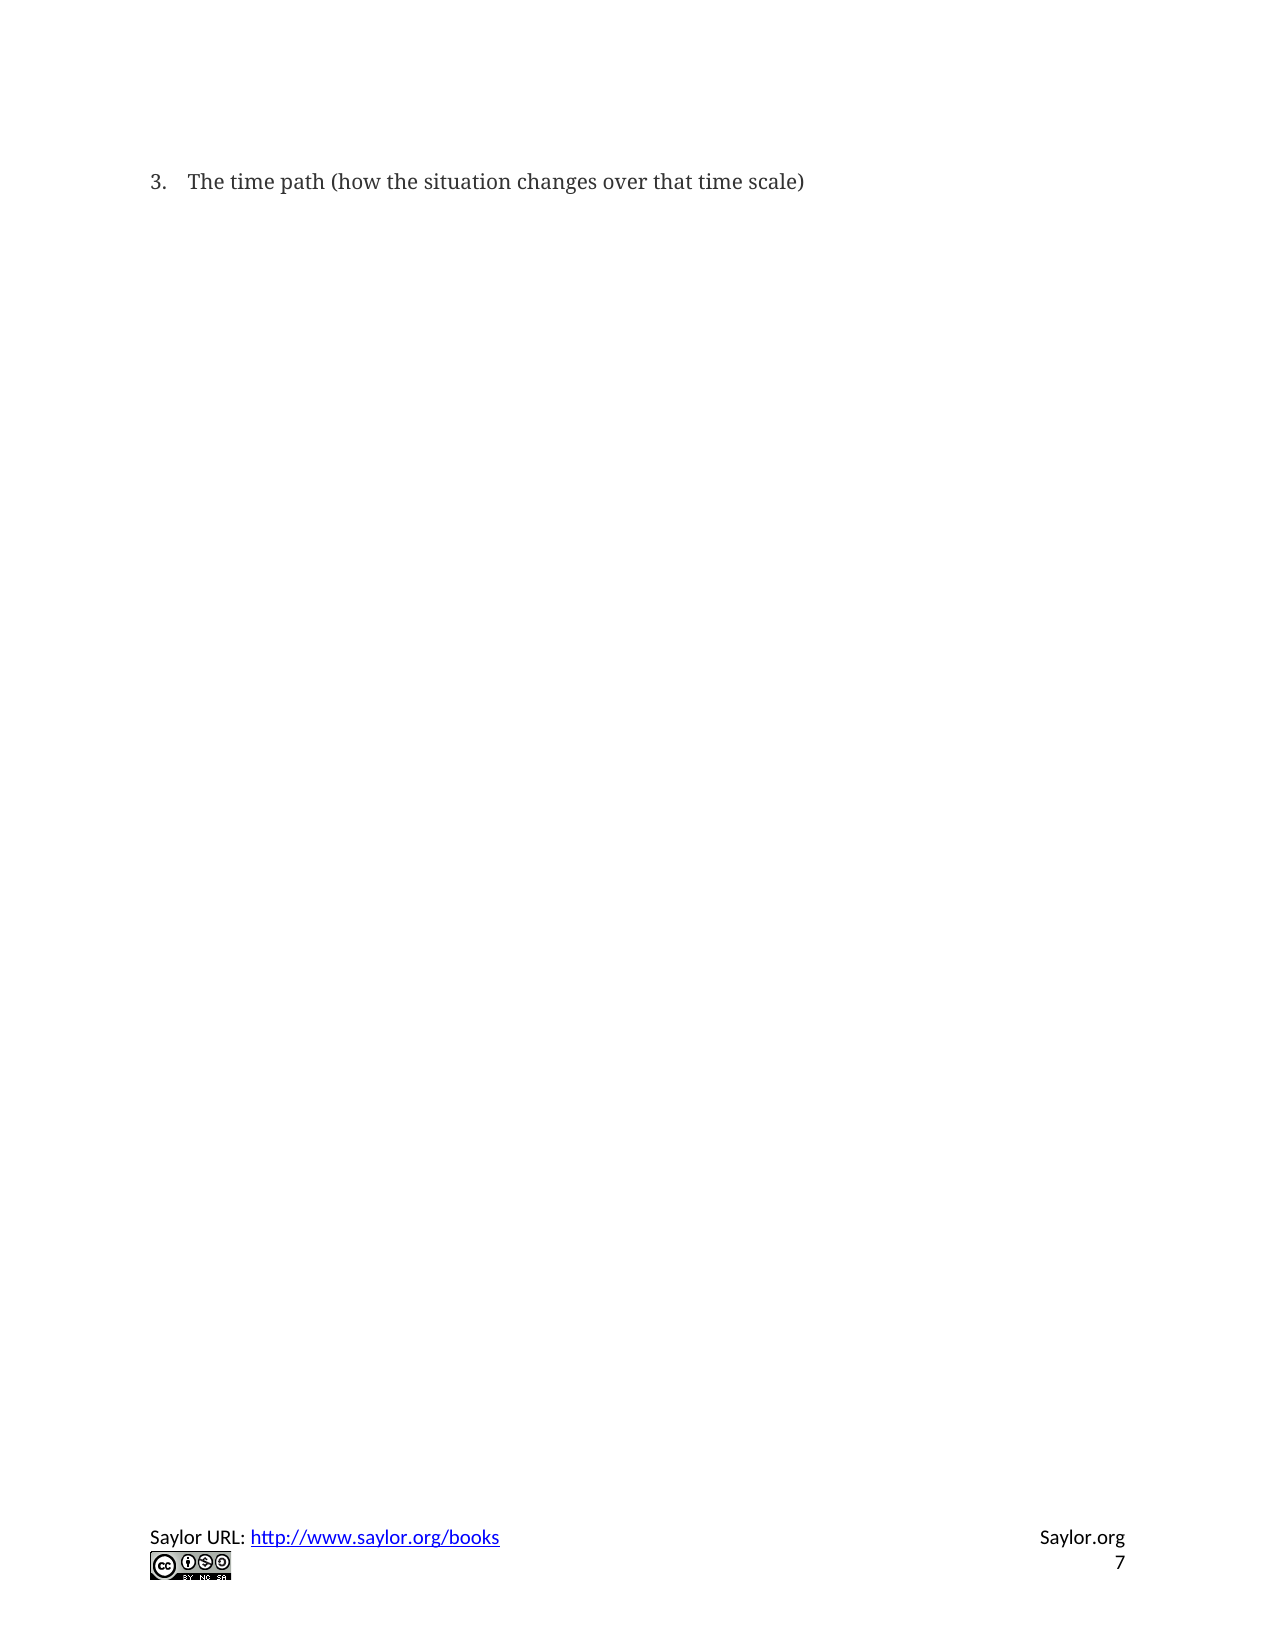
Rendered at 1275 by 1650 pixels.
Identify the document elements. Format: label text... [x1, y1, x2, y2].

list The time path (how the situation changes over that time scale) [150, 150, 1125, 196]
picture [150, 1551, 232, 1580]
